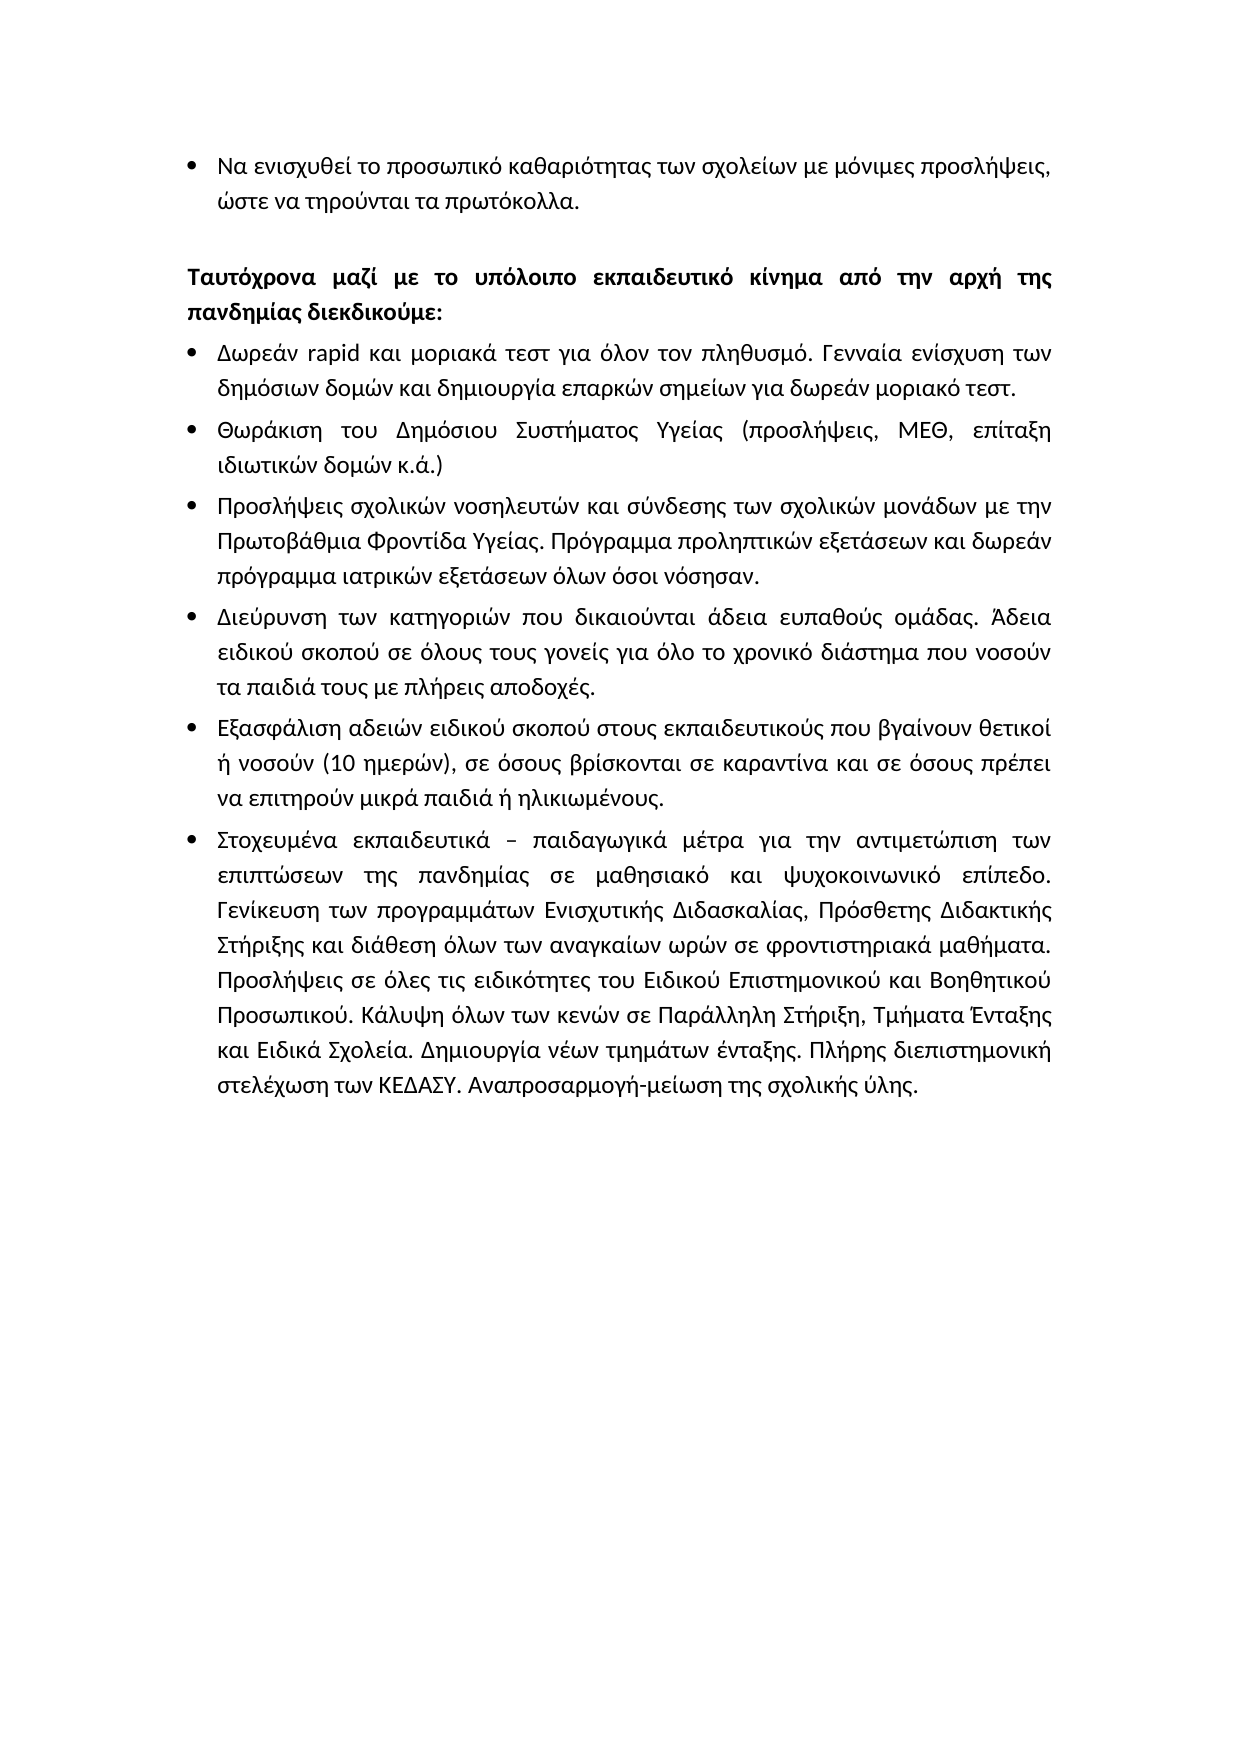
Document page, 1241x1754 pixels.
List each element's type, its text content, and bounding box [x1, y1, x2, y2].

list Διεύρυνση των κατηγοριών που δικαιούνται άδεια ευπαθούς ομάδας. Άδεια ειδικού σκοπού σε όλους τους γονείς για όλο το χρονικό διάστημα που νοσούν τα παιδιά τους με πλήρεις αποδοχές. [187, 601, 1053, 702]
list Στοχευμένα εκπαιδευτικά – παιδαγωγικά μέτρα για την αντιμετώπιση των επιπτώσεων της πανδημίας σε μαθησιακό και ψυχοκοινωνικό επίπεδο. Γενίκευση των προγραμμάτων Ενισχυτικής Διδασκαλίας, Πρόσθετης Διδακτικής Στήριξης και διάθεση όλων των αναγκαίων ωρών σε φροντιστηριακά μαθήματα. Προσλήψεις σε όλες τις ειδικότητες του Ειδικού Επιστημονικού και Βοηθητικού Προσωπικού. Κάλυψη όλων των κενών σε Παράλληλη Στήριξη, Τμήματα Ένταξης και Ειδικά Σχολεία. Δημιουργία νέων τμημάτων ένταξης. Πλήρης διεπιστημονική στελέχωση των ΚΕΔΑΣΥ. Αναπροσαρμογή-μείωση της σχολικής ύλης. [187, 824, 1053, 1099]
list Να ενισχυθεί το προσωπικό καθαριότητας των σχολείων με μόνιμες προσλήψεις, ώστε να τηρούνται τα πρωτόκολλα. [187, 150, 1053, 216]
list Θωράκιση του Δημόσιου Συστήματος Υγείας (προσλήψεις, ΜΕΘ, επίταξη ιδιωτικών δομών κ.ά.) [187, 414, 1053, 479]
list Εξασφάλιση αδειών ειδικού σκοπού στους εκπαιδευτικούς που βγαίνουν θετικοί ή νοσούν (10 ημερών), σε όσους βρίσκονται σε καραντίνα και σε όσους πρέπει να επιτηρούν μικρά παιδιά ή ηλικιωμένους. [187, 712, 1053, 813]
list Δωρεάν rapid και μοριακά τεστ για όλον τον πληθυσμό. Γενναία ενίσχυση των δημόσιων δομών και δημιουργία επαρκών σημείων για δωρεάν μοριακό τεστ. [187, 337, 1053, 403]
list Προσλήψεις σχολικών νοσηλευτών και σύνδεσης των σχολικών μονάδων με την Πρωτοβάθμια Φροντίδα Υγείας. Πρόγραμμα προληπτικών εξετάσεων και δωρεάν πρόγραμμα ιατρικών εξετάσεων όλων όσοι νόσησαν. [187, 490, 1053, 591]
list Ταυτόχρονα μαζί με το υπόλοιπο εκπαιδευτικό κίνημα από την αρχή της πανδημίας διεκδικούμε: [187, 261, 1053, 327]
